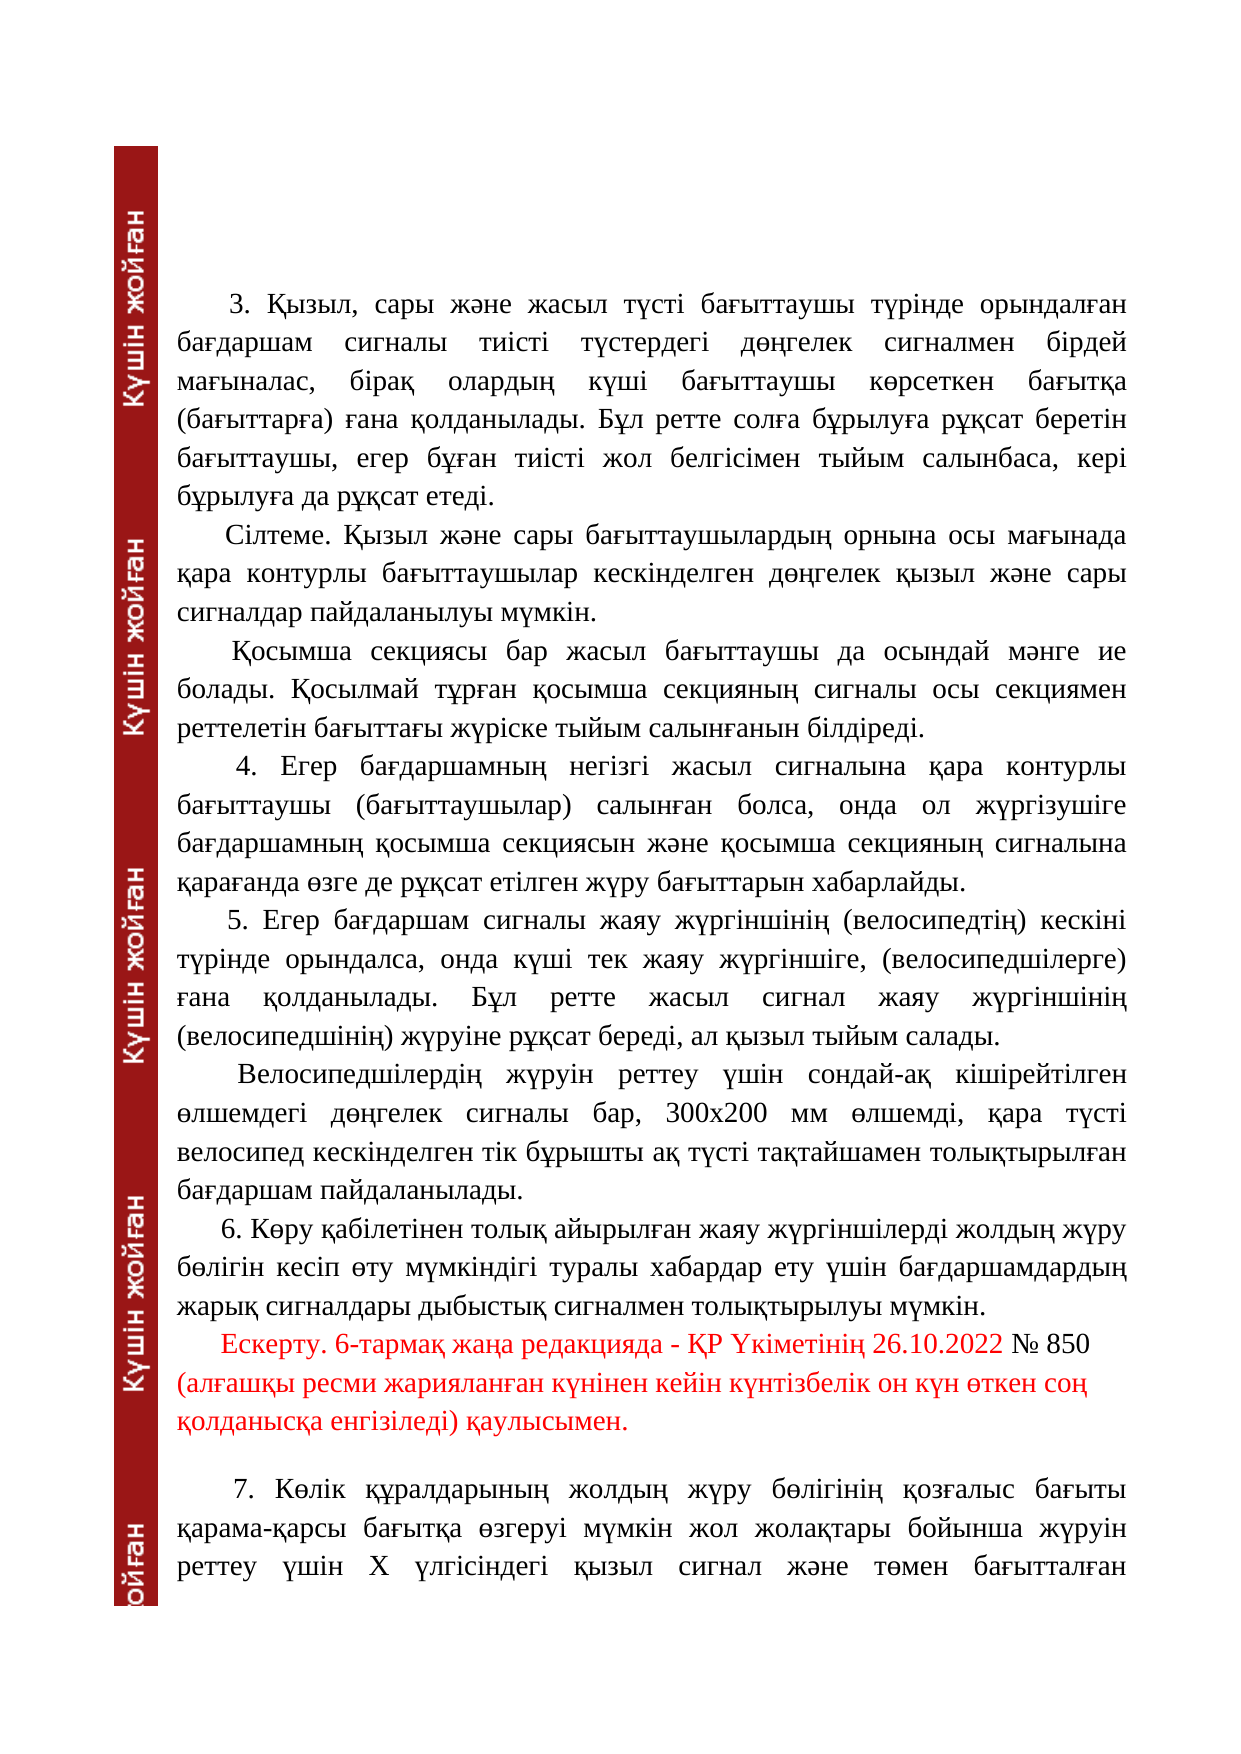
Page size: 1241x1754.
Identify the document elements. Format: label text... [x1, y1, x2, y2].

text Велосипедшілердің жүруін реттеу үшін сондай-ақ кішірейтілген өлшемдегі дөңгелек сигналы бар, 300x200 мм өлшемді, қара түсті велосипед кескінделген тік бұрышты ақ түсті тақтайшамен толықтырылған бағдаршам пайдаланылады. [112, 1057, 1128, 1206]
picture [114, 743, 158, 748]
picture [114, 1052, 158, 1057]
text Ескерту. 6-тармақ жаңа редакцияда - ҚР Үкіметінің 26.10.2022 № 850 (алғашқы ресми жарияланған күнінен кейін күнтізбелік он күн өткен соң қолданысқа енгізіледі) қаулысымен. [112, 1326, 1128, 1467]
picture [114, 146, 158, 286]
text 4. Егер бағдаршамның негізгі жасыл сигналына қара контурлы бағыттаушы (бағыттаушылар) салынған болса, онда ол жүргізушіге бағдаршамның қосымша секциясын және қосымша секцияның сигналына қарағанда өзге де рұқсат етілген жүру бағыттарын хабарлайды. [112, 748, 1128, 897]
picture [114, 628, 158, 633]
text 6. Көру қабілетінен толық айырылған жаяу жүргіншілерді жолдың жүру бөлігін кесіп өту мүмкіндігі туралы хабардар ету үшін бағдаршамдардың жарық сигналдары дыбыстық сигналмен толықтырылуы мүмкін. [112, 1211, 1128, 1321]
picture [114, 1206, 158, 1211]
picture [114, 1321, 158, 1326]
text 3. Қызыл, сары және жасыл түсті бағыттаушы түрінде орындалған бағдаршам сигналы тиісті түстердегі дөңгелек сигналмен бірдей мағыналас, бірақ олардың күші бағыттаушы көрсеткен бағытқа (бағыттарға) ғана қолданылады. Бұл ретте солға бұрылуға рұқсат беретін бағыттаушы, егер бұған тиісті жол белгісімен тыйым салынбаса, кері бұрылуға да рұқсат етеді. [112, 286, 1128, 512]
picture [114, 512, 158, 517]
text 5. Егер бағдаршам сигналы жаяу жүргіншінің (велосипедтің) кескіні түрінде орындалса, онда күші тек жаяу жүргіншіге, (велосипедшілерге) ғана қолданылады. Бұл ретте жасыл сигнал жаяу жүргіншінің (велосипедшінің) жүруіне рұқсат береді, ал қызыл тыйым салады. [112, 902, 1128, 1052]
picture [114, 897, 158, 902]
text Қосымша секциясы бар жасыл бағыттаушы да осындай мәнге ие болады. Қосылмай тұрған қосымша секцияның сигналы осы секциямен реттелетін бағыттағы жүріске тыйым салынғанын білдіреді. [112, 633, 1128, 743]
text Сілтеме. Қызыл және сары бағыттаушылардың орнына осы мағынада қара контурлы бағыттаушылар кескінделген дөңгелек қызыл және сары сигналдар пайдаланылуы мүмкін. [112, 517, 1128, 628]
picture [114, 1467, 158, 1471]
picture [114, 1582, 158, 1606]
